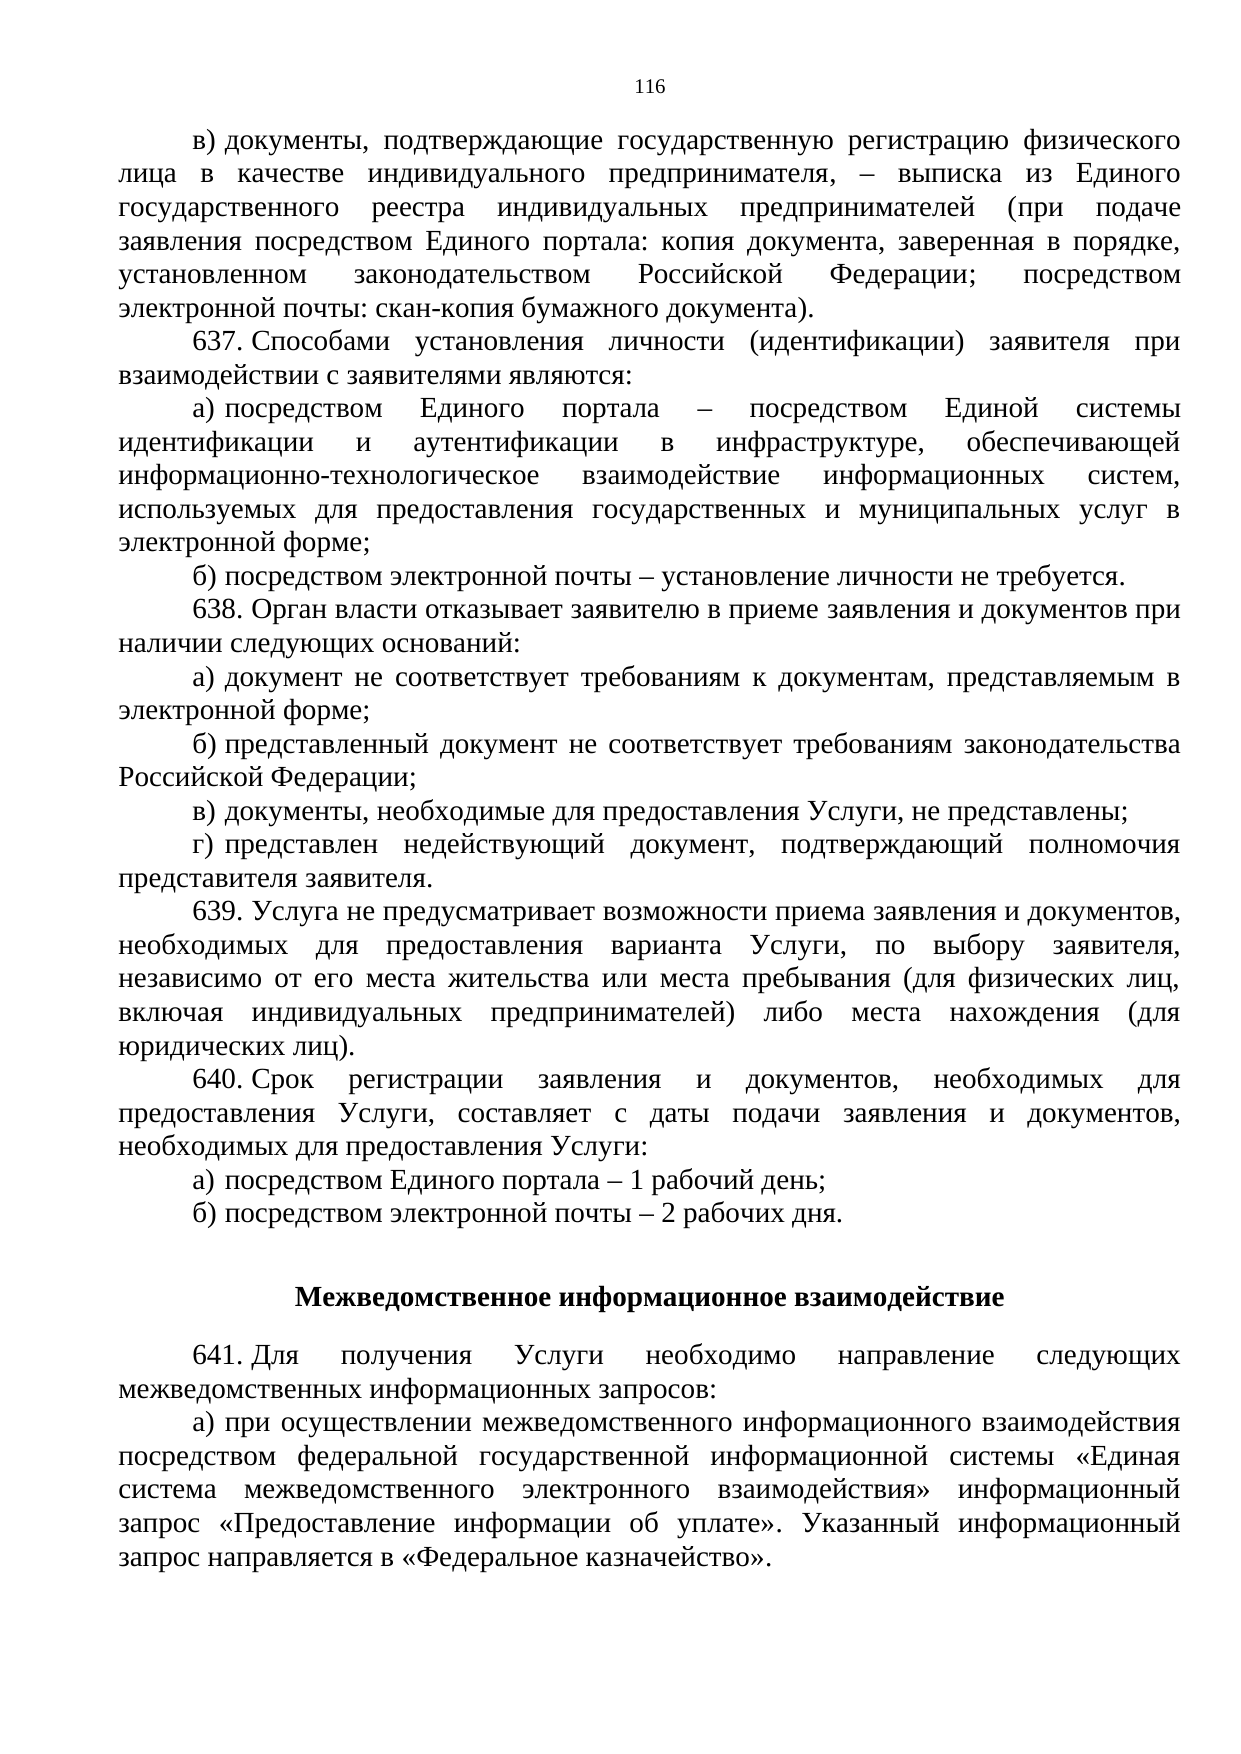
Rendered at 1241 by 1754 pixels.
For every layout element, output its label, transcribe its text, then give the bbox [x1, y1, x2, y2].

text Межведомственное информационное взаимодействие [118, 1279, 1181, 1312]
list Способами установления личности (идентификации) заявителя при взаимодействии с заявителями являются: [118, 323, 1181, 390]
list Услуга не предусматривает возможности приема заявления и документов, необходимых для предоставления варианта Услуги, по выбору заявителя, независимо от его места жительства или места пребывания (для физических лиц, включая индивидуальных предпринимателей) либо места нахождения (для юридических лиц). [118, 893, 1181, 1061]
list документ не соответствует требованиям к документам, представляемым в электронной форме; [118, 659, 1181, 726]
list представлен недействующий документ, подтверждающий полномочия представителя заявителя. [118, 826, 1181, 893]
list Орган власти отказывает заявителю в приеме заявления и документов при наличии следующих оснований: [118, 592, 1181, 659]
list документы, необходимые для предоставления Услуги, не представлены; [118, 793, 1181, 826]
list посредством электронной почты – 2 рабочих дня. [118, 1195, 1181, 1229]
list при осуществлении межведомственного информационного взаимодействия посредством федеральной государственной информационной системы «Единая система межведомственного электронного взаимодействия» информационный запрос «Предоставление информации об уплате». Указанный информационный запрос направляется в «Федеральное казначейство». [118, 1404, 1181, 1572]
list представленный документ не соответствует требованиям законодательства Российской Федерации; [118, 726, 1181, 793]
list документы, подтверждающие государственную регистрацию физического лица в качестве индивидуального предпринимателя, – выписка из Единого государственного реестра индивидуальных предпринимателей (при подаче заявления посредством Единого портала: копия документа, заверенная в порядке, установленном законодательством Российской Федерации; посредством электронной почты: скан-копия бумажного документа). [118, 122, 1181, 323]
list посредством Единого портала – посредством Единой системы идентификации и аутентификации в инфраструктуре, обеспечивающей информационно-технологическое взаимодействие информационных систем, используемых для предоставления государственных и муниципальных услуг в электронной форме; [118, 390, 1181, 558]
list Для получения Услуги необходимо направление следующих межведомственных информационных запросов: [118, 1337, 1181, 1404]
list посредством электронной почты – установление личности не требуется. [118, 558, 1181, 592]
list посредством Единого портала – 1 рабочий день; [118, 1162, 1181, 1195]
list Срок регистрации заявления и документов, необходимых для предоставления Услуги, составляет с даты подачи заявления и документов, необходимых для предоставления Услуги: [118, 1061, 1181, 1162]
